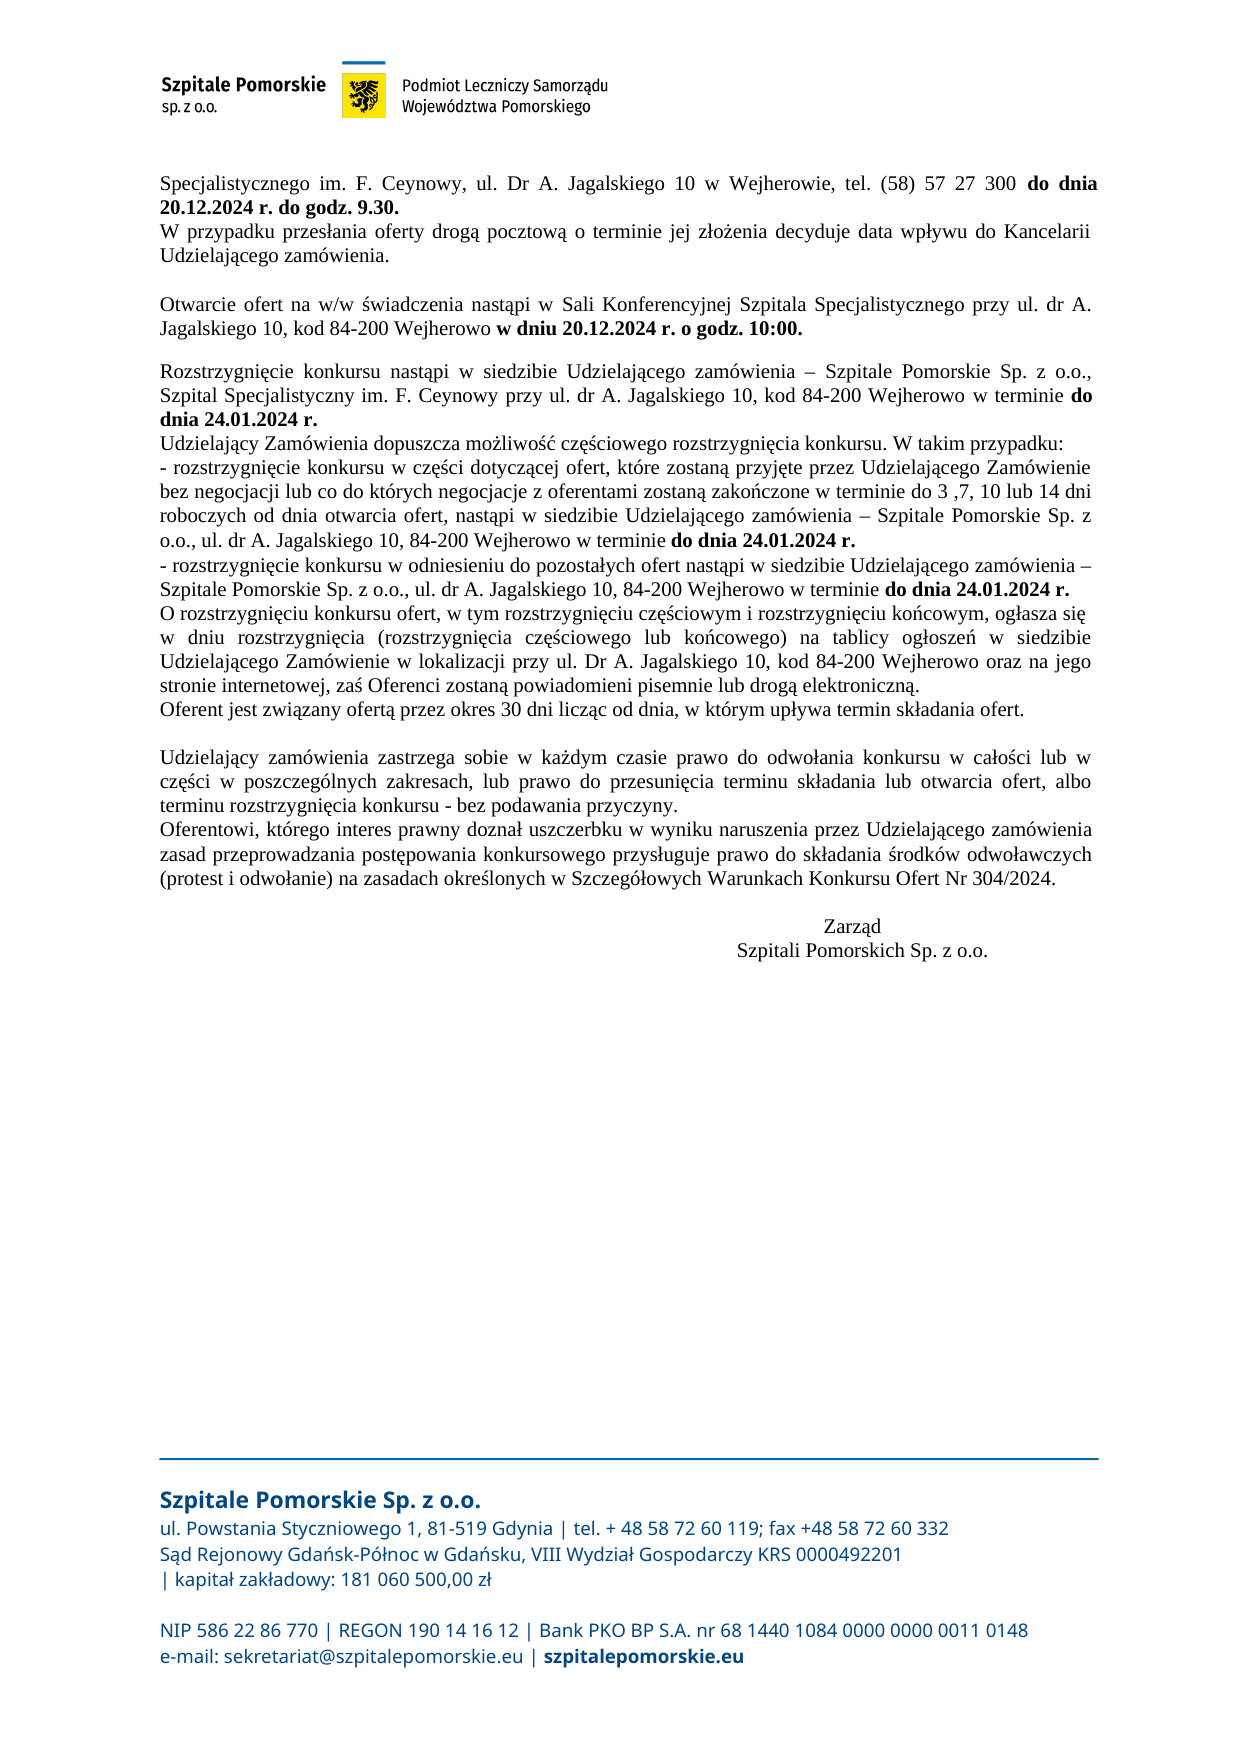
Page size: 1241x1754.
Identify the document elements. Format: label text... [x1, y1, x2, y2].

text Otwarcie ofert na w/w świadczenia nastąpi w Sali Konferencyjnej Szpitala Specjalistycznego przy ul. dr A. Jagalskiego 10, kod 84-200 Wejherowo w dniu 20.12.2024 r. o godz. 10:00. [159, 292, 1092, 340]
text - rozstrzygnięcie konkursu w odniesieniu do pozostałych ofert nastąpi w siedzibie Udzielającego zamówienia – Szpitale Pomorskie Sp. z o.o., ul. dr A. Jagalskiego 10, 84-200 Wejherowo w terminie do dnia 24.01.2024 r. [159, 553, 1092, 601]
text Oferentowi, którego interes prawny doznał uszczerbku w wyniku naruszenia przez Udzielającego zamówienia zasad przeprowadzania postępowania konkursowego przysługuje prawo do składania środków odwoławczych (protest i odwołanie) na zasadach określonych w Szczegółowych Warunkach Konkursu Ofert Nr 304/2024. [159, 817, 1092, 889]
text W przypadku przesłania oferty drogą pocztową o terminie jej złożenia decyduje data wpływu do Kancelarii Udzielającego zamówienia. [159, 219, 1092, 267]
text Oferent jest związany ofertą przez okres 30 dni licząc od dnia, w którym upływa termin składania ofert. [159, 697, 1092, 721]
picture [159, 59, 608, 119]
text O rozstrzygnięciu konkursu ofert, w tym rozstrzygnięciu częściowym i rozstrzygnięciu końcowym, ogłasza się w dniu rozstrzygnięcia (rozstrzygnięcia częściowego lub końcowego) na tablicy ogłoszeń w siedzibie Udzielającego Zamówienie w lokalizacji przy ul. Dr A. Jagalskiego 10, kod 84-200 Wejherowo oraz na jego stronie internetowej, zaś Oferenci zostaną powiadomieni pisemnie lub drogą elektroniczną. [159, 601, 1092, 697]
text - rozstrzygnięcie konkursu w części dotyczącej ofert, które zostaną przyjęte przez Udzielającego Zamówienie bez negocjacji lub co do których negocjacje z oferentami zostaną zakończone w terminie do 3 ,7, 10 lub 14 dni roboczych od dnia otwarcia ofert, nastąpi w siedzibie Udzielającego zamówienia – Szpitale Pomorskie Sp. z o.o., ul. dr A. Jagalskiego 10, 84-200 Wejherowo w terminie do dnia 24.01.2024 r. [159, 455, 1092, 553]
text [159, 171, 1107, 219]
text Udzielający zamówienia zastrzega sobie w każdym czasie prawo do odwołania konkursu w całości lub w części w poszczególnych zakresach, lub prawo do przesunięcia terminu składania lub otwarcia ofert, albo terminu rozstrzygnięcia konkursu - bez podawania przyczyny. [159, 745, 1092, 817]
text Zarząd [823, 914, 1092, 938]
text Udzielający Zamówienia dopuszcza możliwość częściowego rozstrzygnięcia konkursu. W takim przypadku: [159, 431, 1092, 455]
text Szpitali Pomorskich Sp. z o.o. [159, 938, 1092, 962]
text Rozstrzygnięcie konkursu nastąpi w siedzibie Udzielającego zamówienia – Szpitale Pomorskie Sp. z o.o., Szpital Specjalistyczny im. F. Ceynowy przy ul. dr A. Jagalskiego 10, kod 84-200 Wejherowo w terminie do dnia 24.01.2024 r. [159, 359, 1092, 431]
